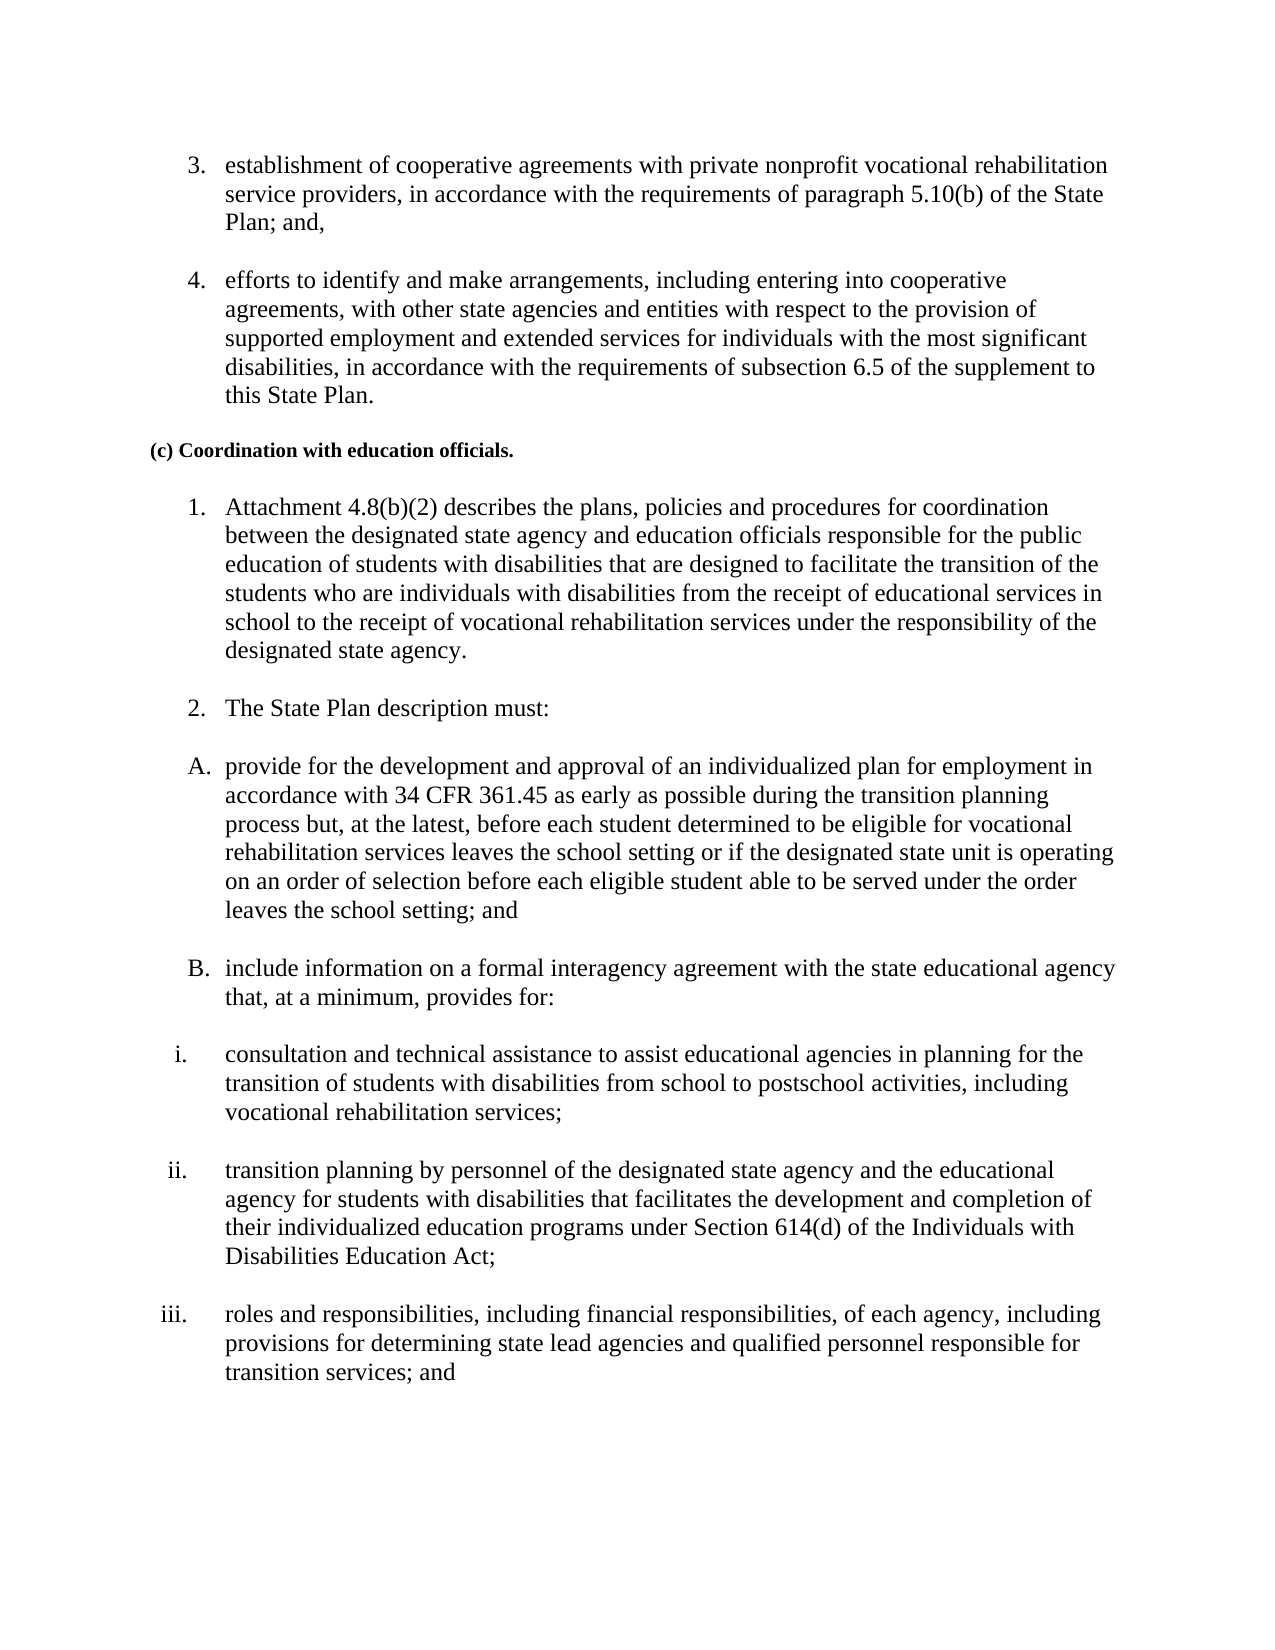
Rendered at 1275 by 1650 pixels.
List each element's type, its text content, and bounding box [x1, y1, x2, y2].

list Attachment 4.8(b)(2) describes the plans, policies and procedures for coordination between the designated state agency and education officials responsible for the public education of students with disabilities that are designed to facilitate the transition of the students who are individuals with disabilities from the receipt of educational services in school to the receipt of vocational rehabilitation services under the responsibility of the designated state agency. [187, 492, 1125, 664]
list include information on a formal interagency agreement with the state educational agency that, at a minimum, provides for: [187, 953, 1125, 1010]
list provide for the development and approval of an individualized plan for employment in accordance with 34 CFR 361.45 as early as possible during the transition planning process but, at the latest, before each student determined to be eligible for vocational rehabilitation services leaves the school setting or if the designated state unit is operating on an order of selection before each eligible student able to be served under the order leaves the school setting; and [187, 751, 1125, 924]
list efforts to identify and make arrangements, including entering into cooperative agreements, with other state agencies and entities with respect to the provision of supported employment and extended services for individuals with the most significant disabilities, in accordance with the requirements of subsection 6.5 of the supplement to this State Plan. [187, 265, 1125, 409]
list The State Plan description must: [187, 693, 1125, 722]
list consultation and technical assistance to assist educational agencies in planning for the transition of students with disabilities from school to postschool activities, including vocational rehabilitation services; [187, 1039, 1125, 1126]
subtitle (c) Coordination with education officials. [150, 438, 1125, 462]
list transition planning by personnel of the designated state agency and the educational agency for students with disabilities that facilitates the development and completion of their individualized education programs under Section 614(d) of the Individuals with Disabilities Education Act; [187, 1155, 1125, 1270]
list roles and responsibilities, including financial responsibilities, of each agency, including provisions for determining state lead agencies and qualified personnel responsible for transition services; and [187, 1299, 1125, 1385]
list establishment of cooperative agreements with private nonprofit vocational rehabilitation service providers, in accordance with the requirements of paragraph 5.10(b) of the State Plan; and, [187, 150, 1125, 236]
